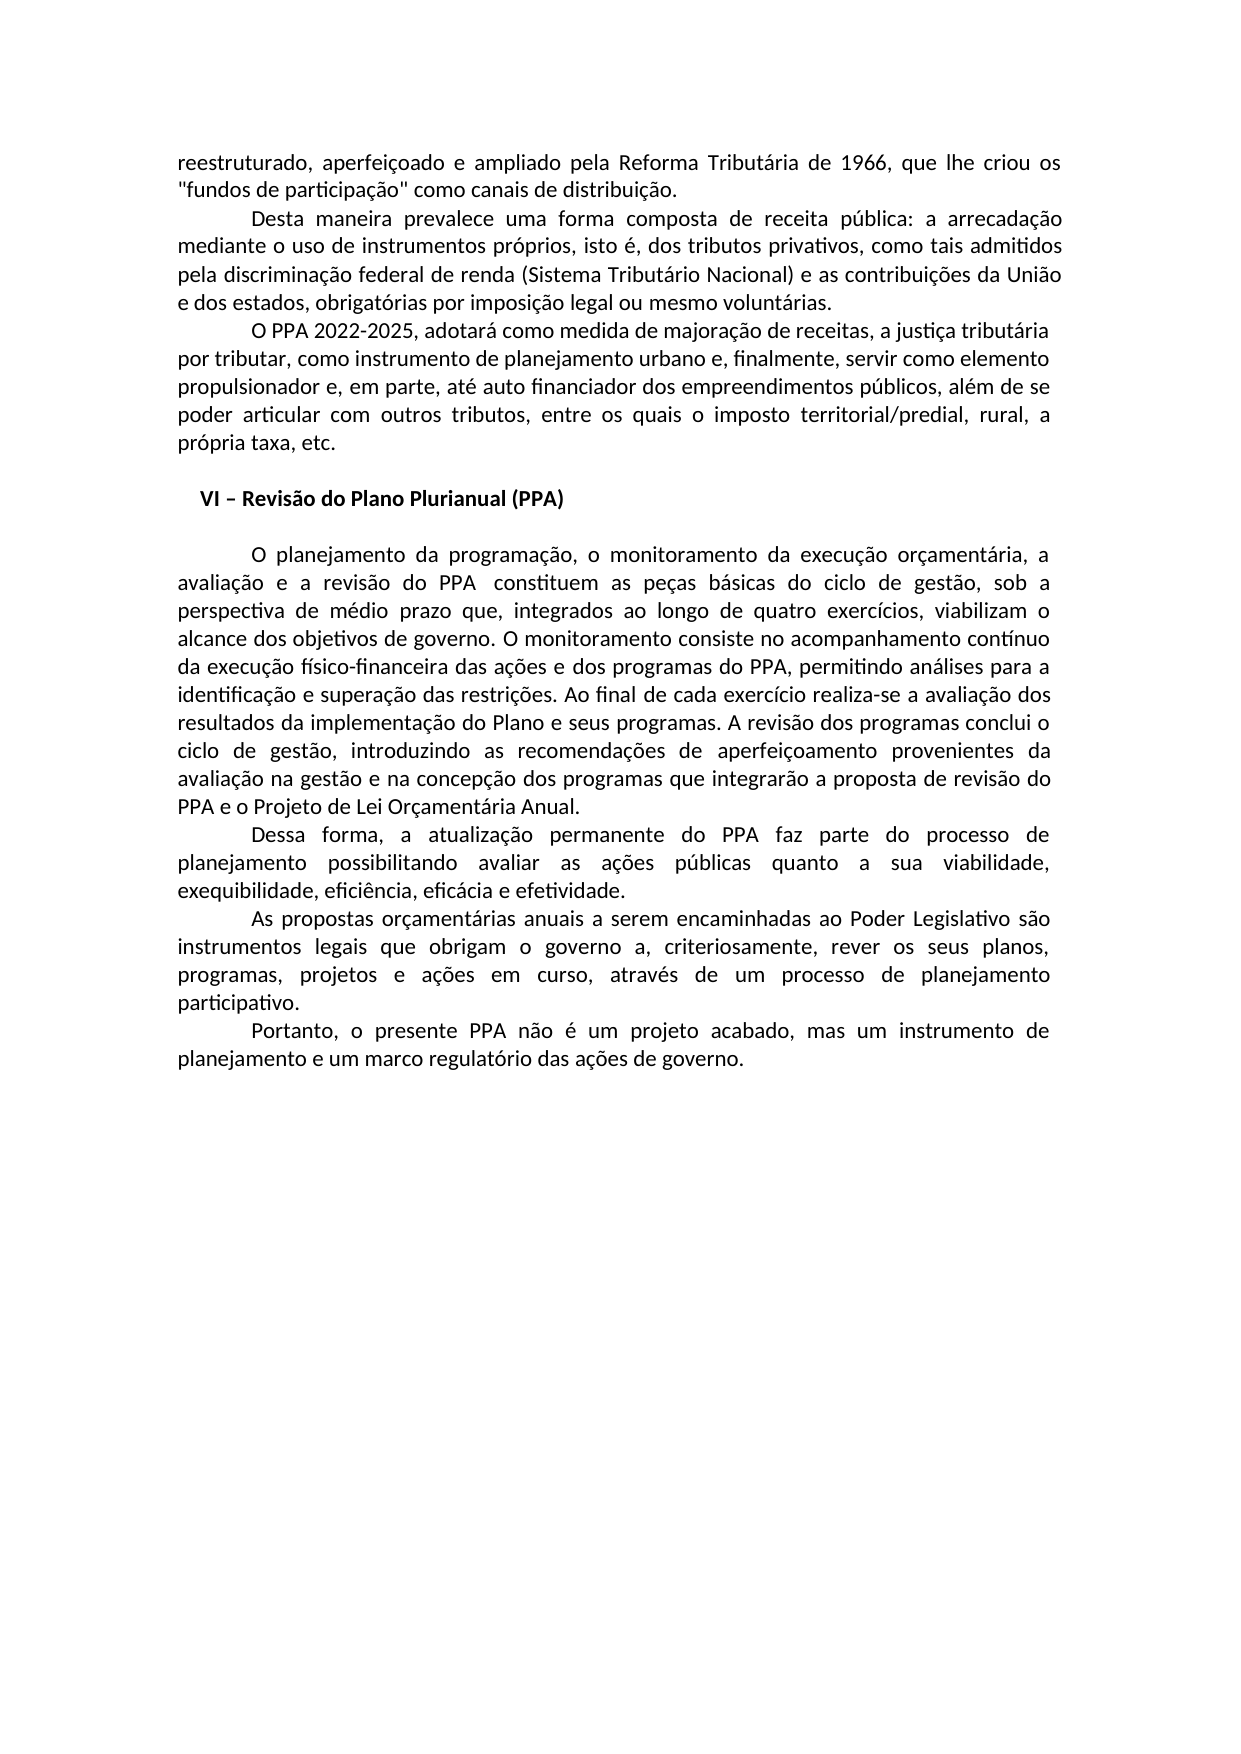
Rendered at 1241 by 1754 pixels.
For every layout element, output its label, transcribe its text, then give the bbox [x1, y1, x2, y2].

text Dessa forma, a atualização permanente do PPA faz parte do processo de planejamento possibilitando avaliar as ações públicas quanto a sua viabilidade, exequibilidade, eficiência, eficácia e efetividade. [177, 820, 1051, 904]
list – Revisão do Plano Plurianual (PPA) [200, 484, 1063, 512]
text O planejamento da programação, o monitoramento da execução orçamentária, a avaliação e a revisão do PPA constituem as peças básicas do ciclo de gestão, sob a perspectiva de médio prazo que, integrados ao longo de quatro exercícios, viabilizam o alcance dos objetivos de governo. O monitoramento consiste no acompanhamento contínuo da execução físico-financeira das ações e dos programas do PPA, permitindo análises para a identificação e superação das restrições. Ao final de cada exercício realiza-se a avaliação dos resultados da implementação do Plano e seus programas. A revisão dos programas conclui o ciclo de gestão, introduzindo as recomendações de aperfeiçoamento provenientes da avaliação na gestão e na concepção dos programas que integrarão a proposta de revisão do PPA e o Projeto de Lei Orçamentária Anual. [177, 540, 1051, 820]
text As propostas orçamentárias anuais a serem encaminhadas ao Poder Legislativo são instrumentos legais que obrigam o governo a, criteriosamente, rever os seus planos, programas, projetos e ações em curso, através de um processo de planejamento participativo. [177, 904, 1051, 1016]
text Desta maneira prevalece uma forma composta de receita pública: a arrecadação mediante o uso de instrumentos próprios, isto é, dos tributos privativos, como tais admitidos pela discriminação federal de renda (Sistema Tributário Nacional) e as contribuições da União e dos estados, obrigatórias por imposição legal ou mesmo voluntárias. [177, 204, 1063, 316]
text reestruturado, aperfeiçoado e ampliado pela Reforma Tributária de 1966, que lhe criou os "fundos de participação" como canais de distribuição. [177, 148, 1063, 204]
text Portanto, o presente PPA não é um projeto acabado, mas um instrumento de planejamento e um marco regulatório das ações de governo. [177, 1016, 1051, 1072]
text O PPA 2022-2025, adotará como medida de majoração de receitas, a justiça tributária por tributar, como instrumento de planejamento urbano e, finalmente, servir como elemento propulsionador e, em parte, até auto financiador dos empreendimentos públicos, além de se poder articular com outros tributos, entre os quais o imposto territorial/predial, rural, a própria taxa, etc. [177, 316, 1051, 456]
